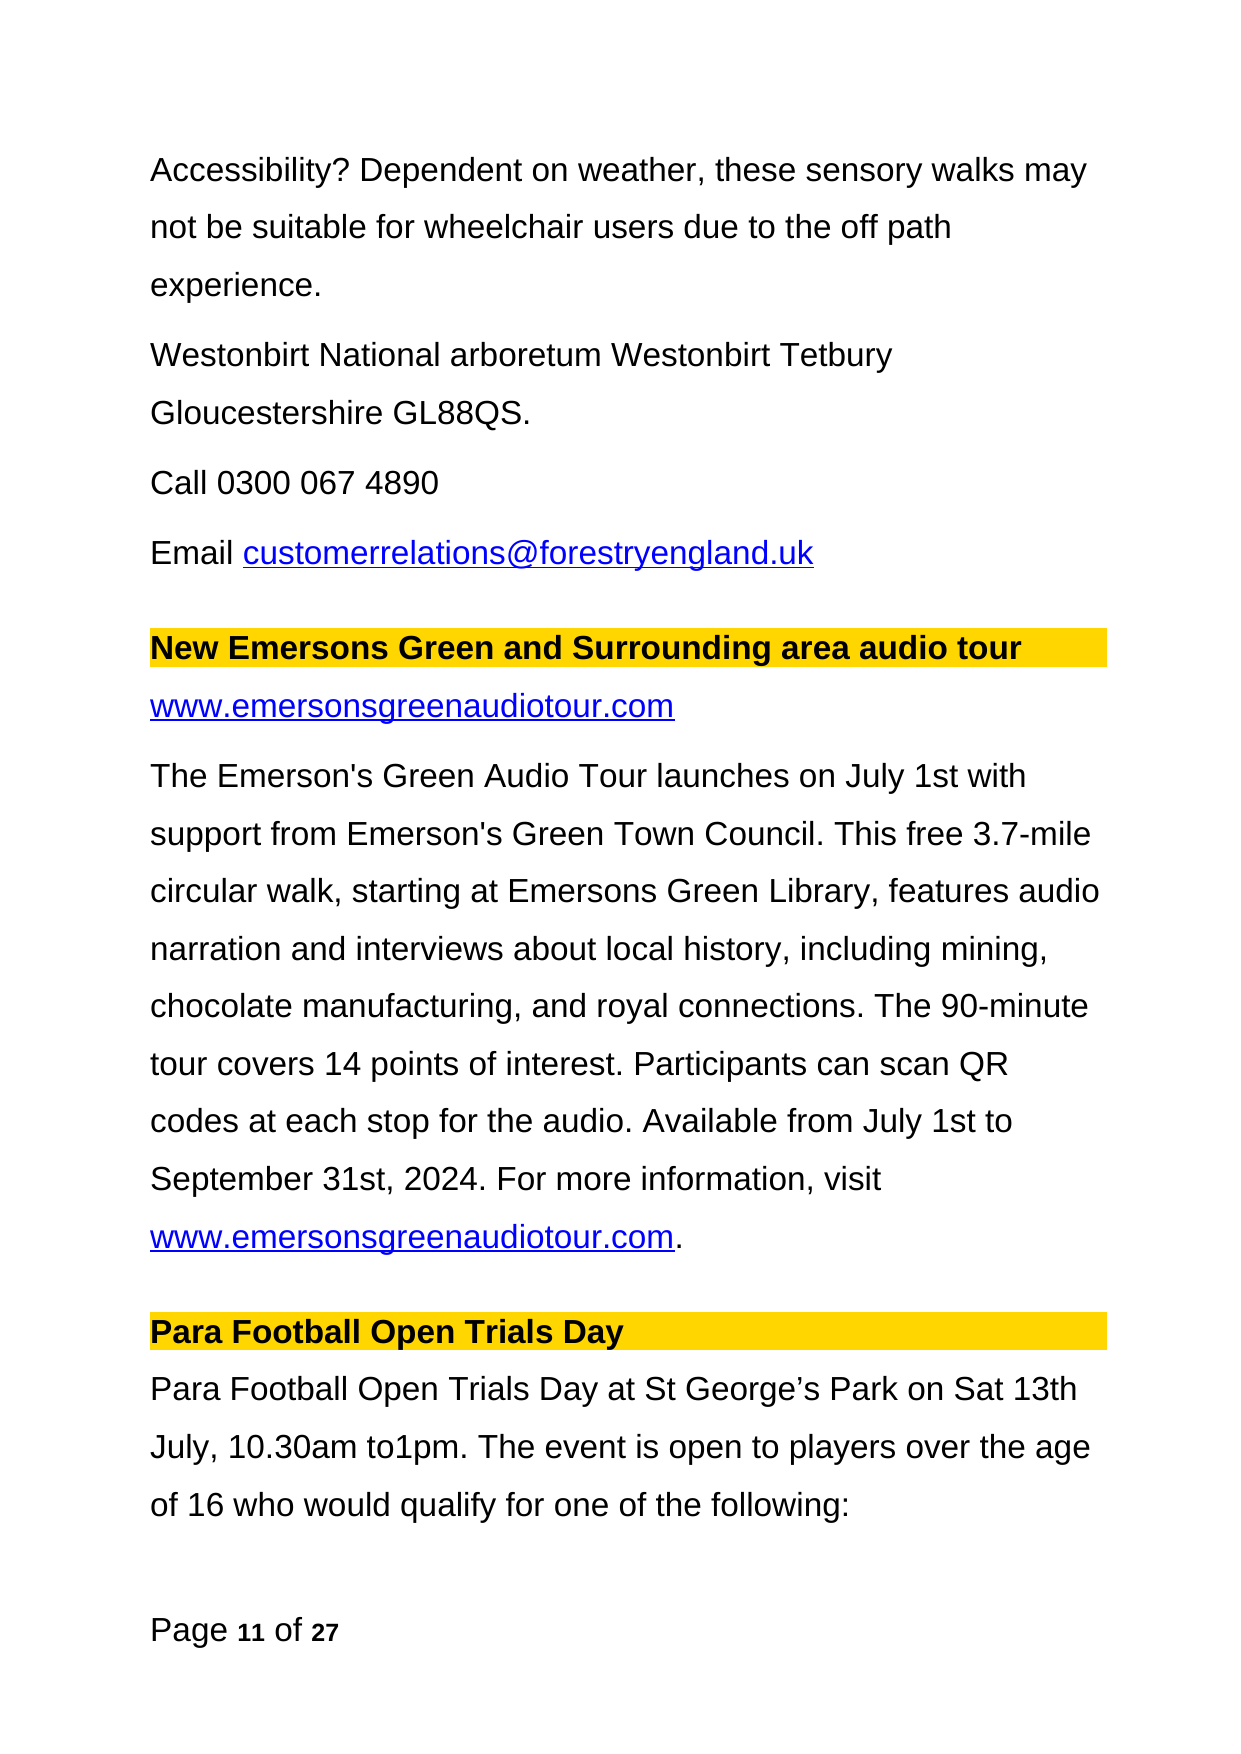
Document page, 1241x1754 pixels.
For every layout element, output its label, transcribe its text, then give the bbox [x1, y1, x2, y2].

text www.emersonsgreenaudiotour.com [150, 686, 1107, 724]
text Accessibility? Dependent on weather, these sensory walks may not be suitable for wheelchair users due to the off path experience. [150, 150, 1107, 304]
subtitle New Emersons Green and Surrounding area audio tour [150, 628, 1107, 667]
text Email customerrelations@forestryengland.uk [150, 533, 1107, 572]
text Westonbirt National arboretum Westonbirt Tetbury Gloucestershire GL88QS. [150, 335, 1107, 431]
text Para Football Open Trials Day at St George’s Park on Sat 13th July, 10.30am to1pm. The event is open to players over the age of 16 who would qualify for one of the following: [150, 1369, 1107, 1523]
text The Emerson's Green Audio Tour launches on July 1st with support from Emerson's Green Town Council. This free 3.7-mile circular walk, starting at Emersons Green Library, features audio narration and interviews about local history, including mining, chocolate manufacturing, and royal connections. The 90-minute tour covers 14 points of interest. Participants can scan QR codes at each stop for the audio. Available from July 1st to September 31st, 2024. For more information, visit www.emersonsgreenaudiotour.com. [150, 756, 1107, 1255]
text Call 0300 067 4890 [150, 463, 1107, 501]
subtitle Para Football Open Trials Day [150, 1312, 1107, 1350]
